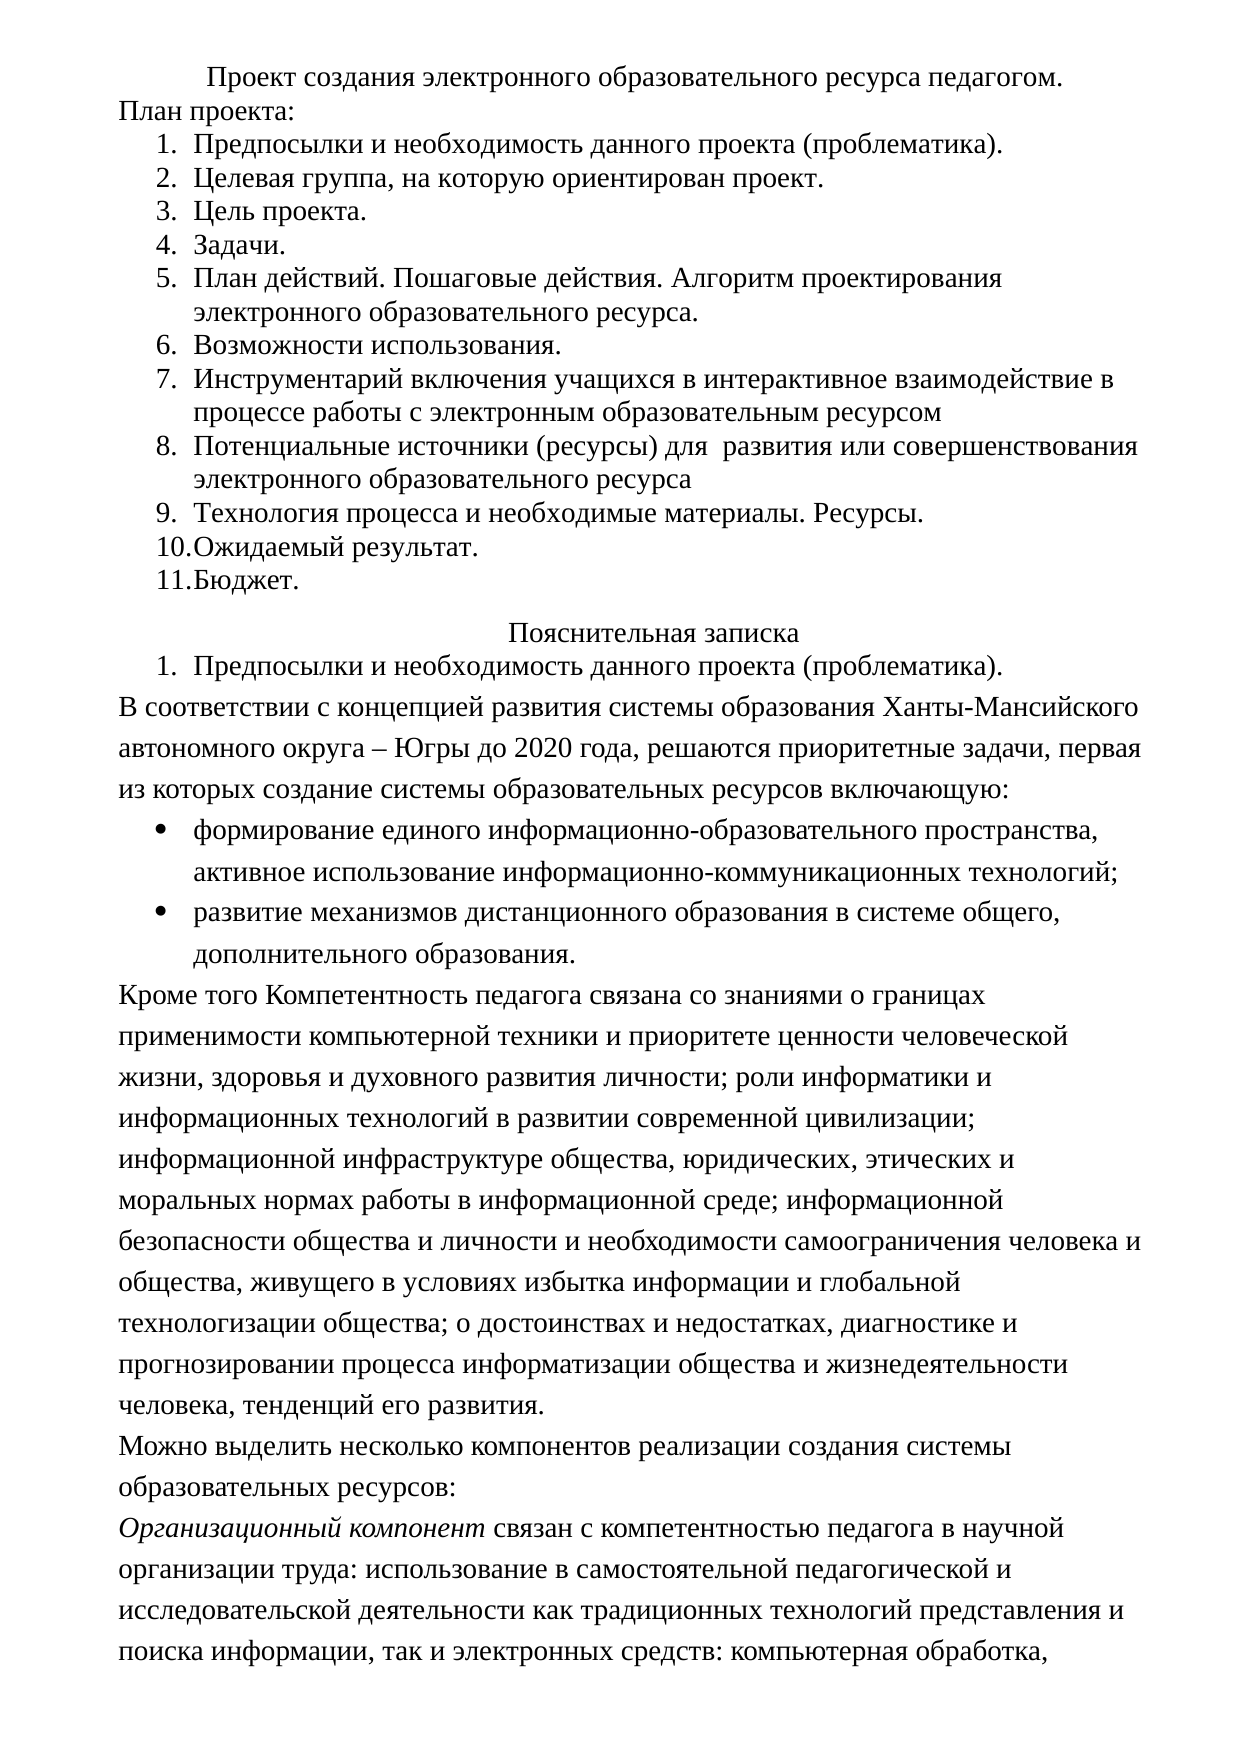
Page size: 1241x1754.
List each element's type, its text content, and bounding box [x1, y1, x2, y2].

list Целевая группа, на которую ориентирован проект. [156, 160, 1152, 193]
list Бюджет. [156, 562, 1152, 596]
list Задачи. [156, 227, 1152, 260]
text Проект создания электронного образовательного ресурса педагогом. [118, 59, 1152, 93]
list Возможности использования. [156, 327, 1152, 361]
list Ожидаемый результат. [156, 529, 1152, 562]
subtitle формирование единого информационно-образовательного пространства, активное использование информационно-коммуникационных технологий; [156, 805, 1152, 887]
subtitle развитие механизмов дистанционного образования в системе общего, дополнительного образования. [156, 887, 1152, 969]
list Предпосылки и необходимость данного проекта (проблематика). [156, 126, 1152, 160]
list Потенциальные источники (ресурсы) для развития или совершенствования электронного образовательного ресурса [156, 428, 1152, 495]
list Цель проекта. [156, 193, 1152, 227]
list Технология процесса и необходимые материалы. Ресурсы. [156, 495, 1152, 529]
subtitle Можно выделить несколько компонентов реализации создания системы образовательных ресурсов: [118, 1421, 1152, 1503]
subtitle В соответствии с концепцией развития системы образования Ханты-Мансийского автономного округа – Югры до 2020 года, решаются приоритетные задачи, первая из которых создание системы образовательных ресурсов включающую: [118, 682, 1152, 805]
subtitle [118, 1503, 1152, 1667]
list План действий. Пошаговые действия. Алгоритм проектирования электронного образовательного ресурса. [156, 260, 1152, 327]
list Инструментарий включения учащихся в интерактивное взаимодействие в процессе работы с электронным образовательным ресурсом [156, 361, 1152, 428]
text План проекта: [118, 93, 1152, 126]
subtitle Кроме того Компетентность педагога связана со знаниями о границах применимости компьютерной техники и приоритете ценности человеческой жизни, здоровья и духовного развития личности; роли информатики и информационных технологий в развитии современной цивилизации; информационной инфраструктуре общества, юридических, этических и моральных нормах работы в информационной среде; информационной безопасности общества и личности и необходимости самоограничения человека и общества, живущего в условиях избытка информации и глобальной технологизации общества; о достоинствах и недостатках, диагностике и прогнозировании процесса информатизации общества и жизнедеятельности человека, тенденций его развития. [118, 969, 1152, 1421]
text Пояснительная записка [156, 615, 1152, 648]
list Предпосылки и необходимость данного проекта (проблематика). [156, 648, 1152, 682]
